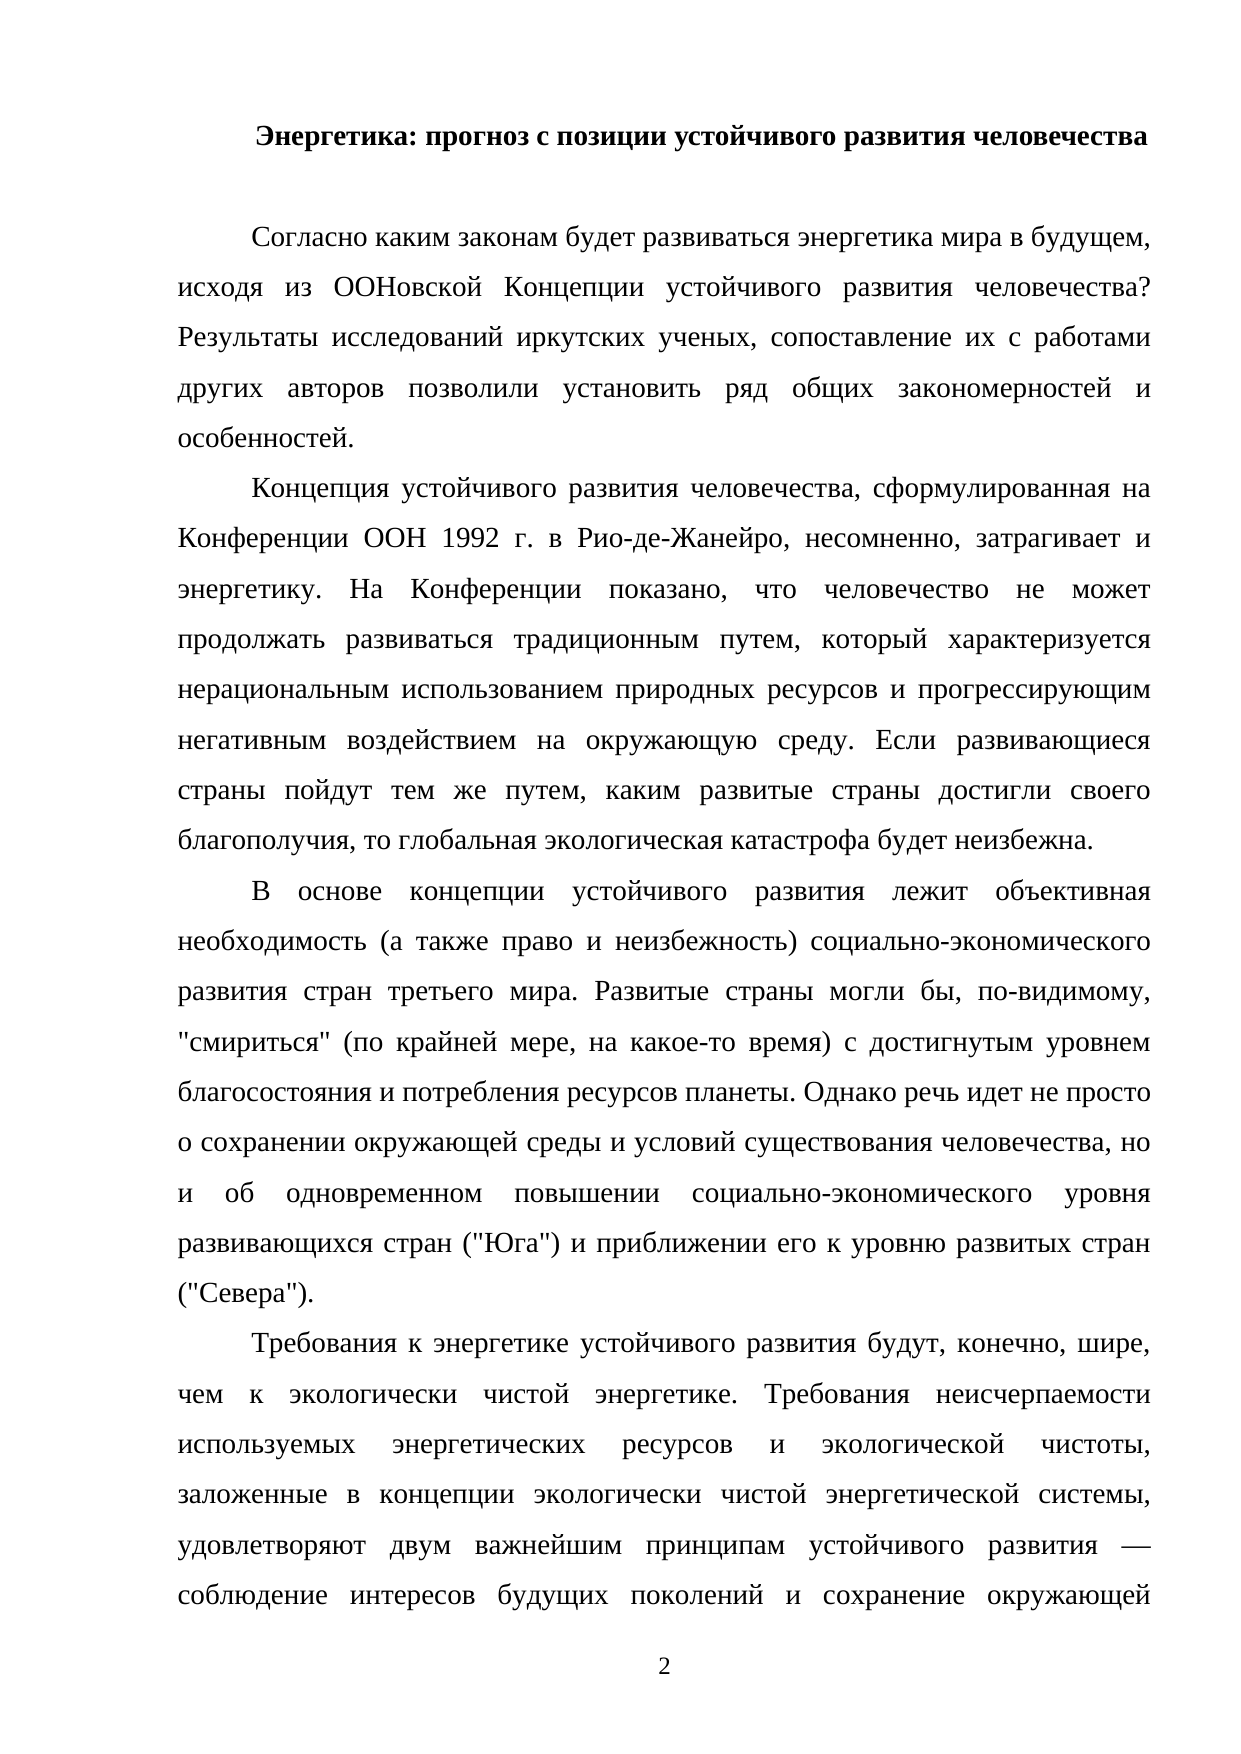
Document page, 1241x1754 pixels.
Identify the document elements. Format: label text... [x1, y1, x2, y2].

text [177, 1326, 1152, 1611]
text Концепция устойчивого развития человечества, сформулированная на Конференции ООН . в Рио-де-Жанейро, несомненно, затрагивает и энергетику. На Конференции показано, что человечество не может продолжать развиваться традиционным путем, который характеризуется нерациональным использованием природных ресурсов и прогрессирующим негативным воздействием на окружающую среду. Если развивающиеся страны пойдут тем же путем, каким развитые страны достигли своего благополучия, то глобальная экологическая катастрофа будет неизбежна. [177, 470, 1152, 856]
text Согласно каким законам будет развиваться энергетика мира в будущем, исходя из ООНовской Концепции устойчивого развития человечества? Результаты исследований иркутских ученых, сопоставление их с работами других авторов позволили установить ряд общих закономерностей и особенностей. [177, 219, 1152, 453]
text В основе концепции устойчивого развития лежит объективная необходимость (а также право и неизбежность) социально-экономического развития стран третьего мира. Развитые страны могли бы, по-видимому, "смириться" (по крайней мере, на какое-то время) с достигнутым уровнем благосостояния и потребления ресурсов планеты. Однако речь идет не просто о сохранении окружающей среды и условий существования человечества, но и об одновременном повышении социально-экономического уровня развивающихся стран ("Юга") и приближении его к уровню развитых стран ("Севера"). [177, 873, 1152, 1309]
subtitle Энергетика: прогноз с позиции устойчивого развития человечества [177, 118, 1152, 152]
